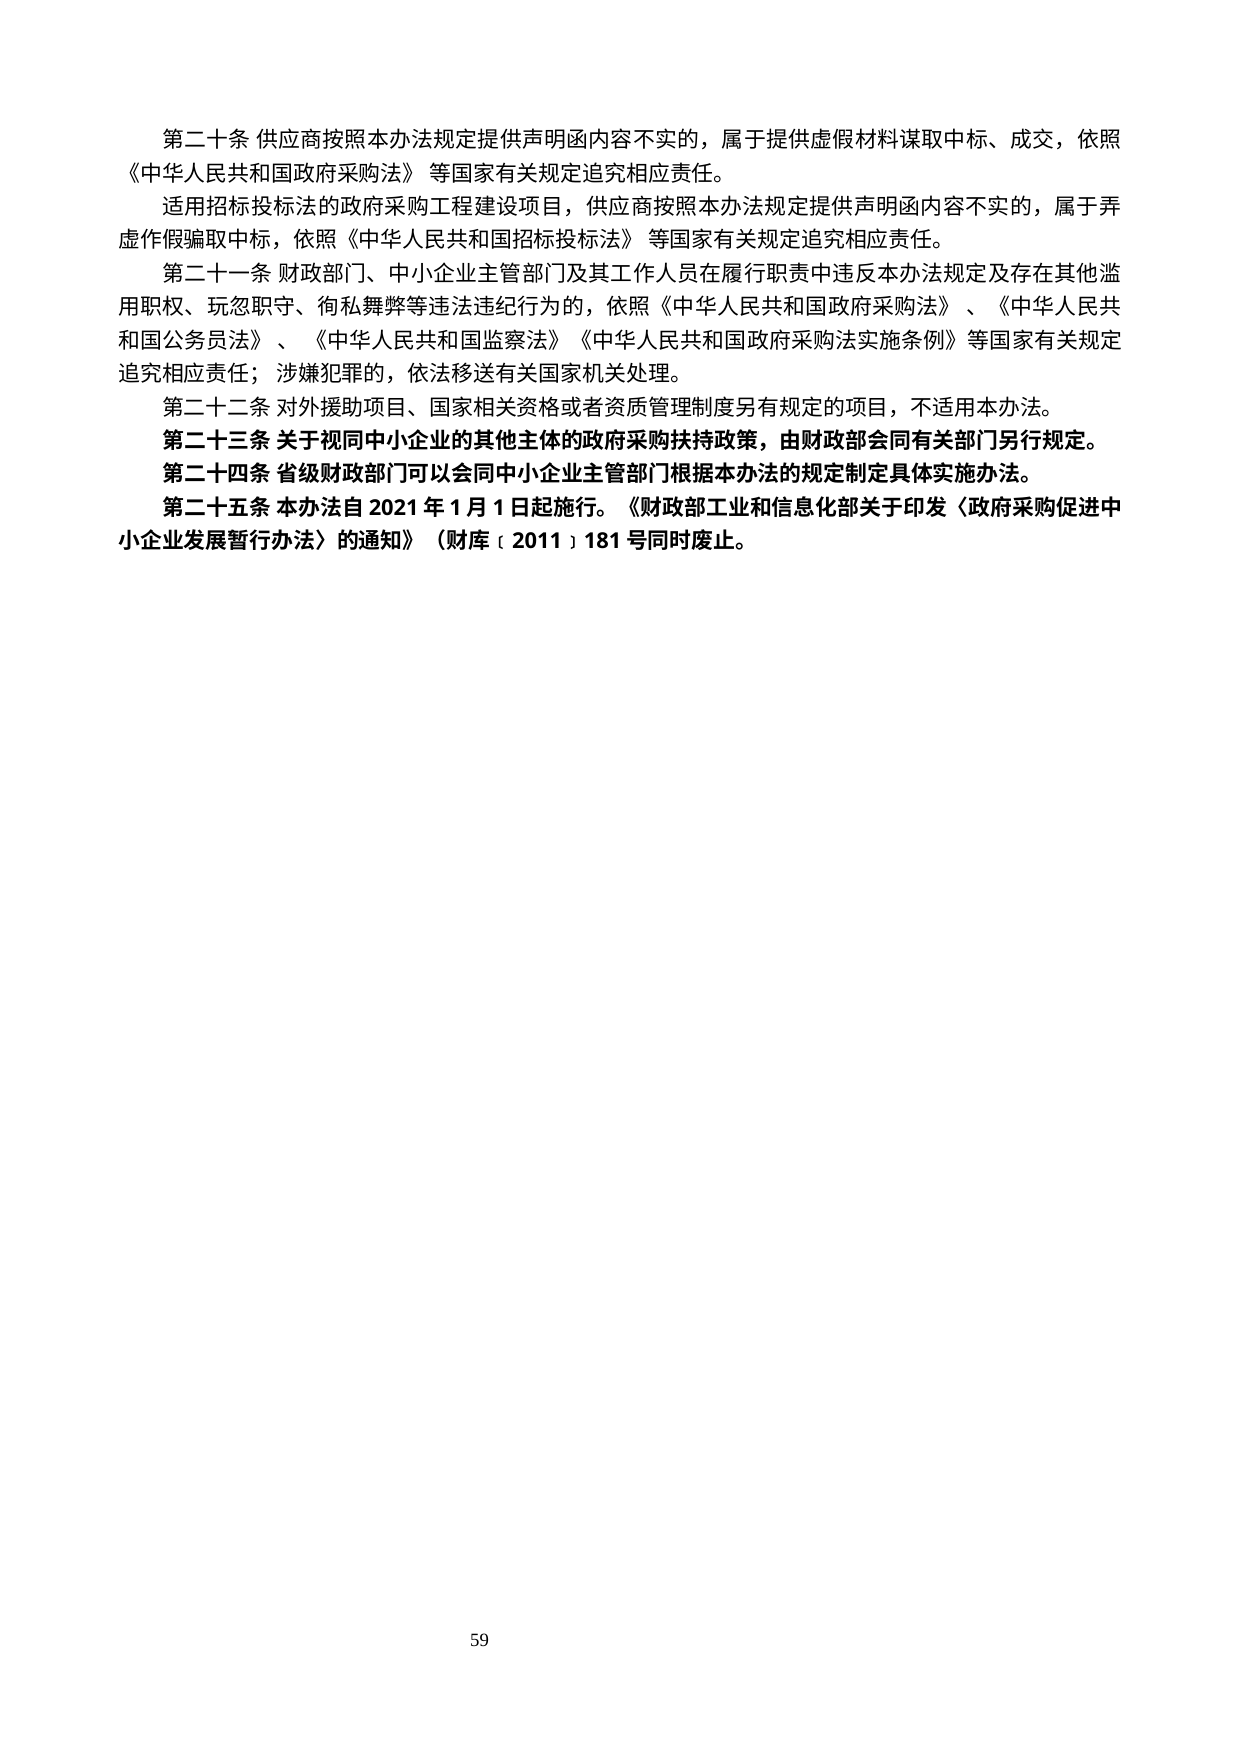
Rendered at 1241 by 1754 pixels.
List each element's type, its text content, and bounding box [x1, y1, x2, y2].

text 第二十一条 财政部门、中小企业主管部门及其工作人员在履行职责中违反本办法规定及存在其他滥用职权、玩忽职守、徇私舞弊等违法违纪行为的，依照《中华人民共和国政府采购法》 、《中华人民共和国公务员法》 、 《中华人民共和国监察法》《中华人民共和国政府采购法实施条例》等国家有关规定追究相应责任； 涉嫌犯罪的，依法移送有关国家机关处理。 [118, 255, 1122, 389]
text 第二十三条 关于视同中小企业的其他主体的政府采购扶持政策，由财政部会同有关部门另行规定。 [118, 422, 1122, 456]
text 第二十二条 对外援助项目、国家相关资格或者资质管理制度另有规定的项目，不适用本办法。 [118, 389, 1122, 422]
text 第二十条 供应商按照本办法规定提供声明函内容不实的，属于提供虚假材料谋取中标、成交，依照《中华人民共和国政府采购法》 等国家有关规定追究相应责任。 [118, 121, 1122, 188]
text 第二十五条 本办法自2021年1月1日起施行。《财政部工业和信息化部关于印发〈政府采购促进中小企业发展暂行办法〉的通知》（财库﹝2011﹞181号同时废止。 [118, 489, 1122, 556]
text 适用招标投标法的政府采购工程建设项目，供应商按照本办法规定提供声明函内容不实的，属于弄虚作假骗取中标，依照《中华人民共和国招标投标法》 等国家有关规定追究相应责任。 [118, 188, 1122, 255]
text 第二十四条 省级财政部门可以会同中小企业主管部门根据本办法的规定制定具体实施办法。 [118, 456, 1122, 489]
